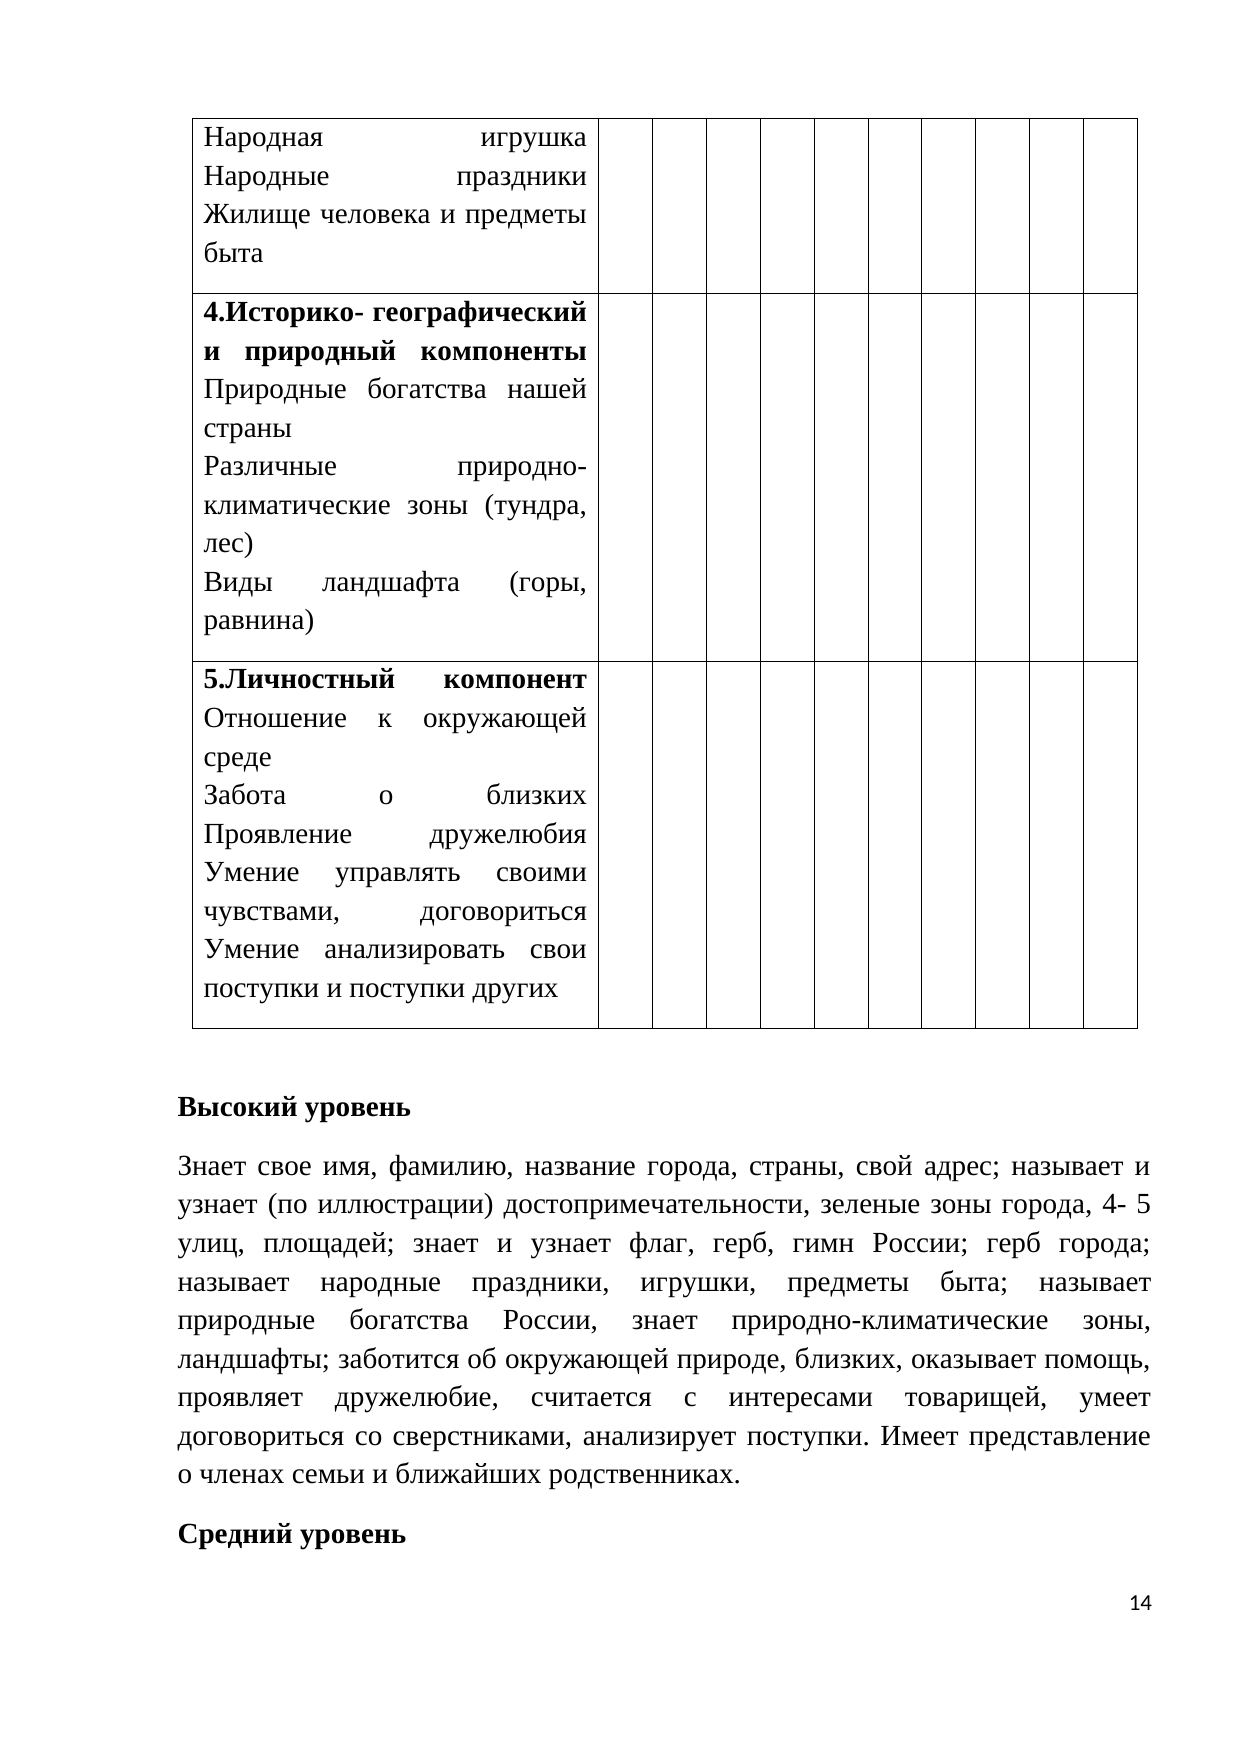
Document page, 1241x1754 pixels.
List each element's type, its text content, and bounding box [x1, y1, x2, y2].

table_cell [815, 294, 868, 661]
text Высокий уровень [177, 1089, 1152, 1122]
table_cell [193, 119, 598, 293]
table_cell [1030, 662, 1083, 1028]
table_cell [815, 662, 868, 1028]
table_cell [653, 294, 706, 661]
table_cell [976, 119, 1029, 293]
table_cell [815, 119, 868, 293]
text Средний уровень [177, 1516, 1152, 1549]
table_cell [761, 119, 814, 293]
table_cell 4.Историко- географический и природный компоненты Природные богатства нашей страны Различные природно-климатические зоны (тундра, лес) Виды ландшафта (горы, равнина) [193, 294, 598, 661]
table_cell [599, 294, 652, 661]
table_cell [1084, 662, 1137, 1028]
table_cell [922, 294, 975, 661]
table_cell [707, 119, 760, 293]
table_cell [1030, 119, 1083, 293]
table_cell [922, 662, 975, 1028]
table_cell [922, 119, 975, 293]
text Знает свое имя, фамилию, название города, страны, свой адрес; называет и узнает (по иллюстрации) достопримечательности, зеленые зоны города, 4- 5 улиц, площадей; знает и узнает флаг, герб, гимн России; герб города; называет народные праздники, игрушки, предметы быта; называет природные богатства России, знает природно-климатические зоны, ландшафты; заботится об окружающей природе, близких, оказывает помощь, проявляет дружелюбие, считается с интересами товарищей, умеет договориться со сверстниками, анализирует поступки. Имеет представление о членах семьи и ближайших родственниках. [177, 1148, 1152, 1490]
table_cell [1030, 294, 1083, 661]
table_cell [976, 294, 1029, 661]
table_cell [599, 662, 652, 1028]
table_cell [653, 662, 706, 1028]
table_cell [976, 662, 1029, 1028]
table_cell [1084, 119, 1137, 293]
table_cell [707, 662, 760, 1028]
table_cell [761, 294, 814, 661]
table_cell [707, 294, 760, 661]
table_cell [1084, 294, 1137, 661]
table_cell 5.Личностный компонент Отношение к окружающей среде Забота о близких Проявление дружелюбия Умение управлять своими чувствами, договориться Умение анализировать свои поступки и поступки других [193, 662, 598, 1028]
table_cell [599, 119, 652, 293]
table_cell [869, 294, 921, 661]
table_cell [869, 662, 921, 1028]
table_cell [653, 119, 706, 293]
table_cell [761, 662, 814, 1028]
table_cell [869, 119, 921, 293]
